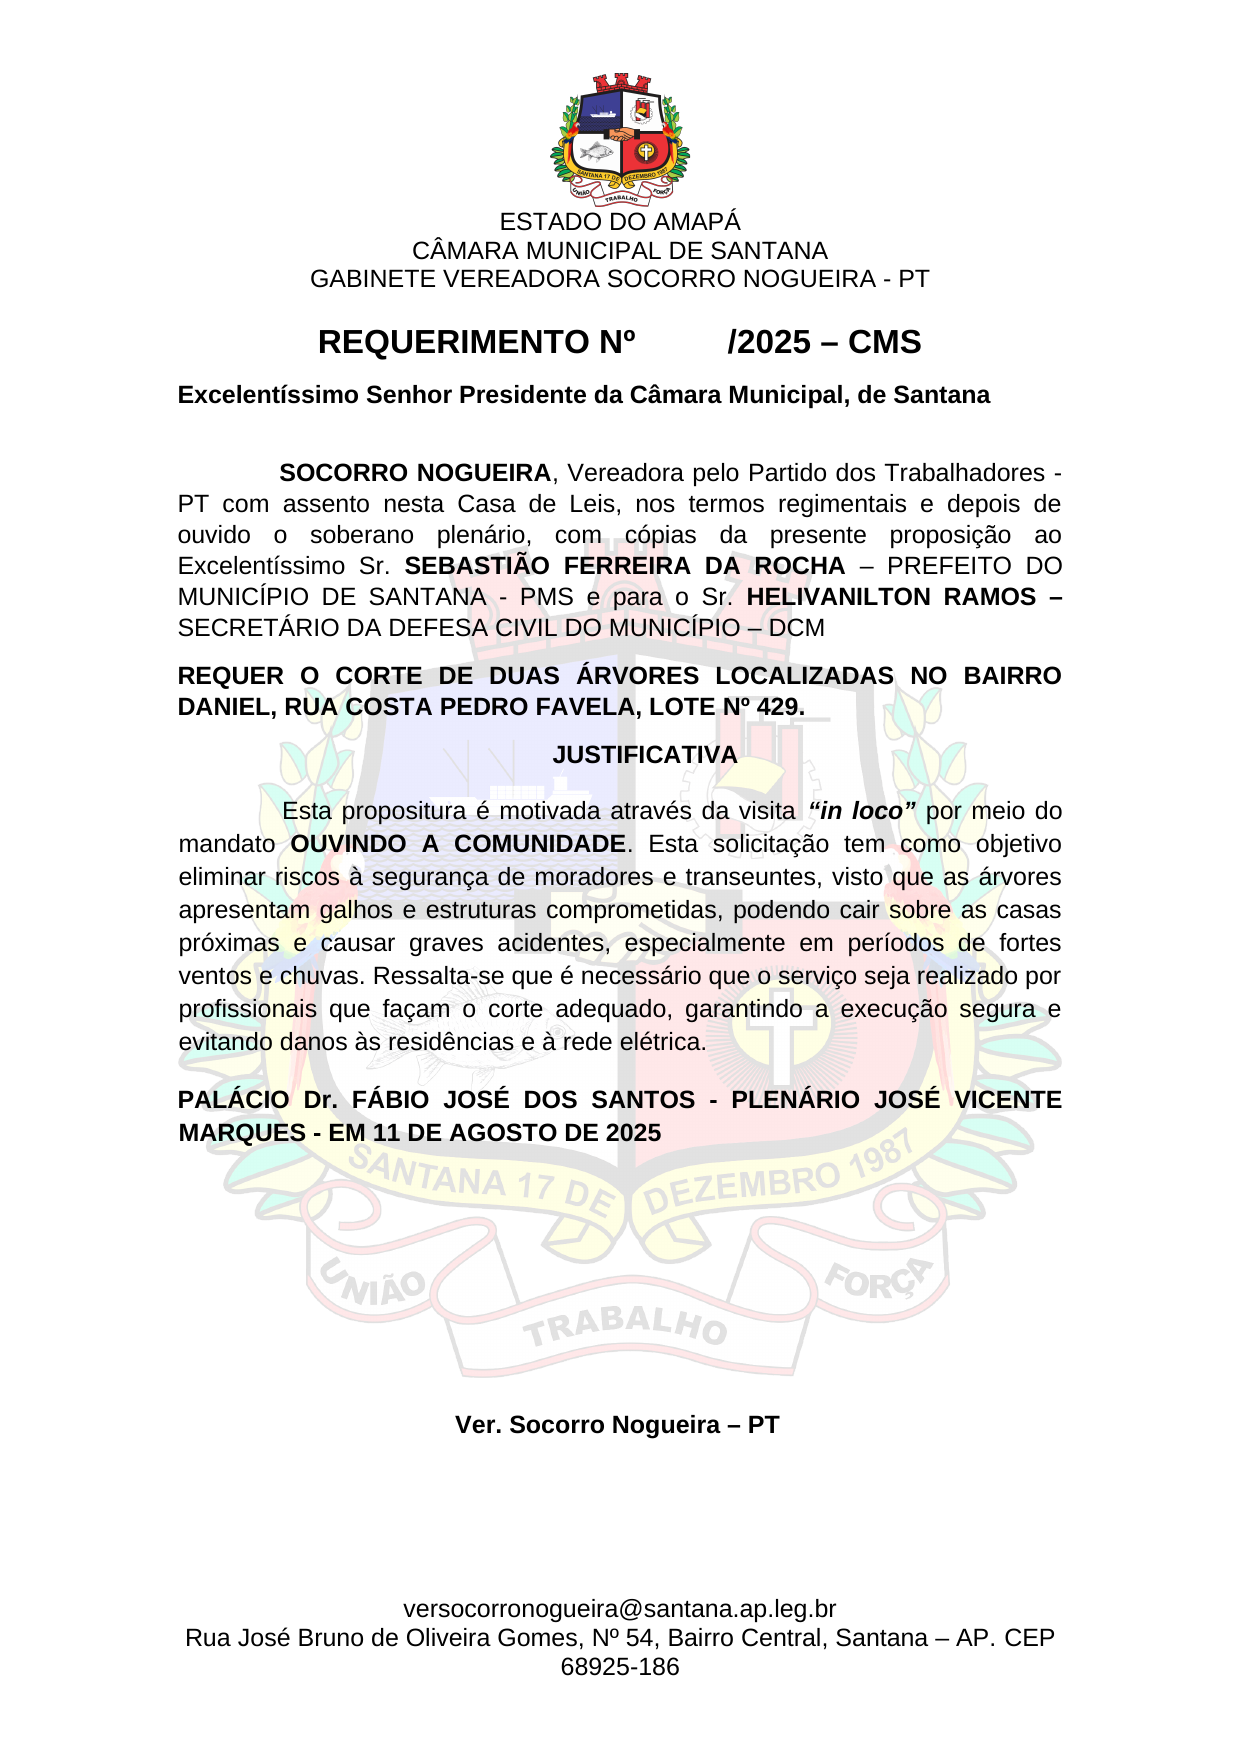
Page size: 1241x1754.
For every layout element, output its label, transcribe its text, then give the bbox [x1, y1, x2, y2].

text SOCORRO NOGUEIRA, Vereadora pelo Partido dos Trabalhadores - PT com assento nesta Casa de Leis, nos termos regimentais e depois de ouvido o soberano plenário, com cópias da presente proposição ao Excelentíssimo Sr. SEBASTIÃO FERREIRA DA ROCHA – PREFEITO DO MUNICÍPIO DE SANTANA - PMS e para o Sr. HELIVANILTON RAMOS – SECRETÁRIO DA DEFESA CIVIL DO MUNICÍPIO – DCM [177, 458, 1063, 642]
text Excelentíssimo Senhor Presidente da Câmara Municipal, de Santana [177, 380, 1063, 409]
text REQUERIMENTO Nº /2025 – CMS [177, 322, 1063, 360]
text REQUER O CORTE DE DUAS ÁRVORES LOCALIZADAS NO BAIRRO DANIEL, RUA COSTA PEDRO FAVELA, LOTE Nº 429. [177, 661, 1063, 721]
text JUSTIFICATIVA [177, 739, 1063, 768]
text Ver. Socorro Nogueira – PT [177, 1409, 1063, 1438]
text Esta propositura é motivada através da visita “in loco” por meio do mandato OUVINDO A COMUNIDADE. Esta solicitação tem como objetivo eliminar riscos à segurança de moradores e transeuntes, visto que as árvores apresentam galhos e estruturas comprometidas, podendo cair sobre as casas próximas e causar graves acidentes, especialmente em períodos de fortes ventos e chuvas. Ressalta-se que é necessário que o serviço seja realizado por profissionais que façam o corte adequado, garantindo a execução segura e evitando danos às residências e à rede elétrica. [177, 796, 1063, 1056]
text PALÁCIO Dr. FÁBIO JOSÉ DOS SANTOS - PLENÁRIO JOSÉ VICENTE MARQUES - EM 11 DE AGOSTO DE 2025 [177, 1085, 1063, 1147]
picture [550, 73, 691, 207]
